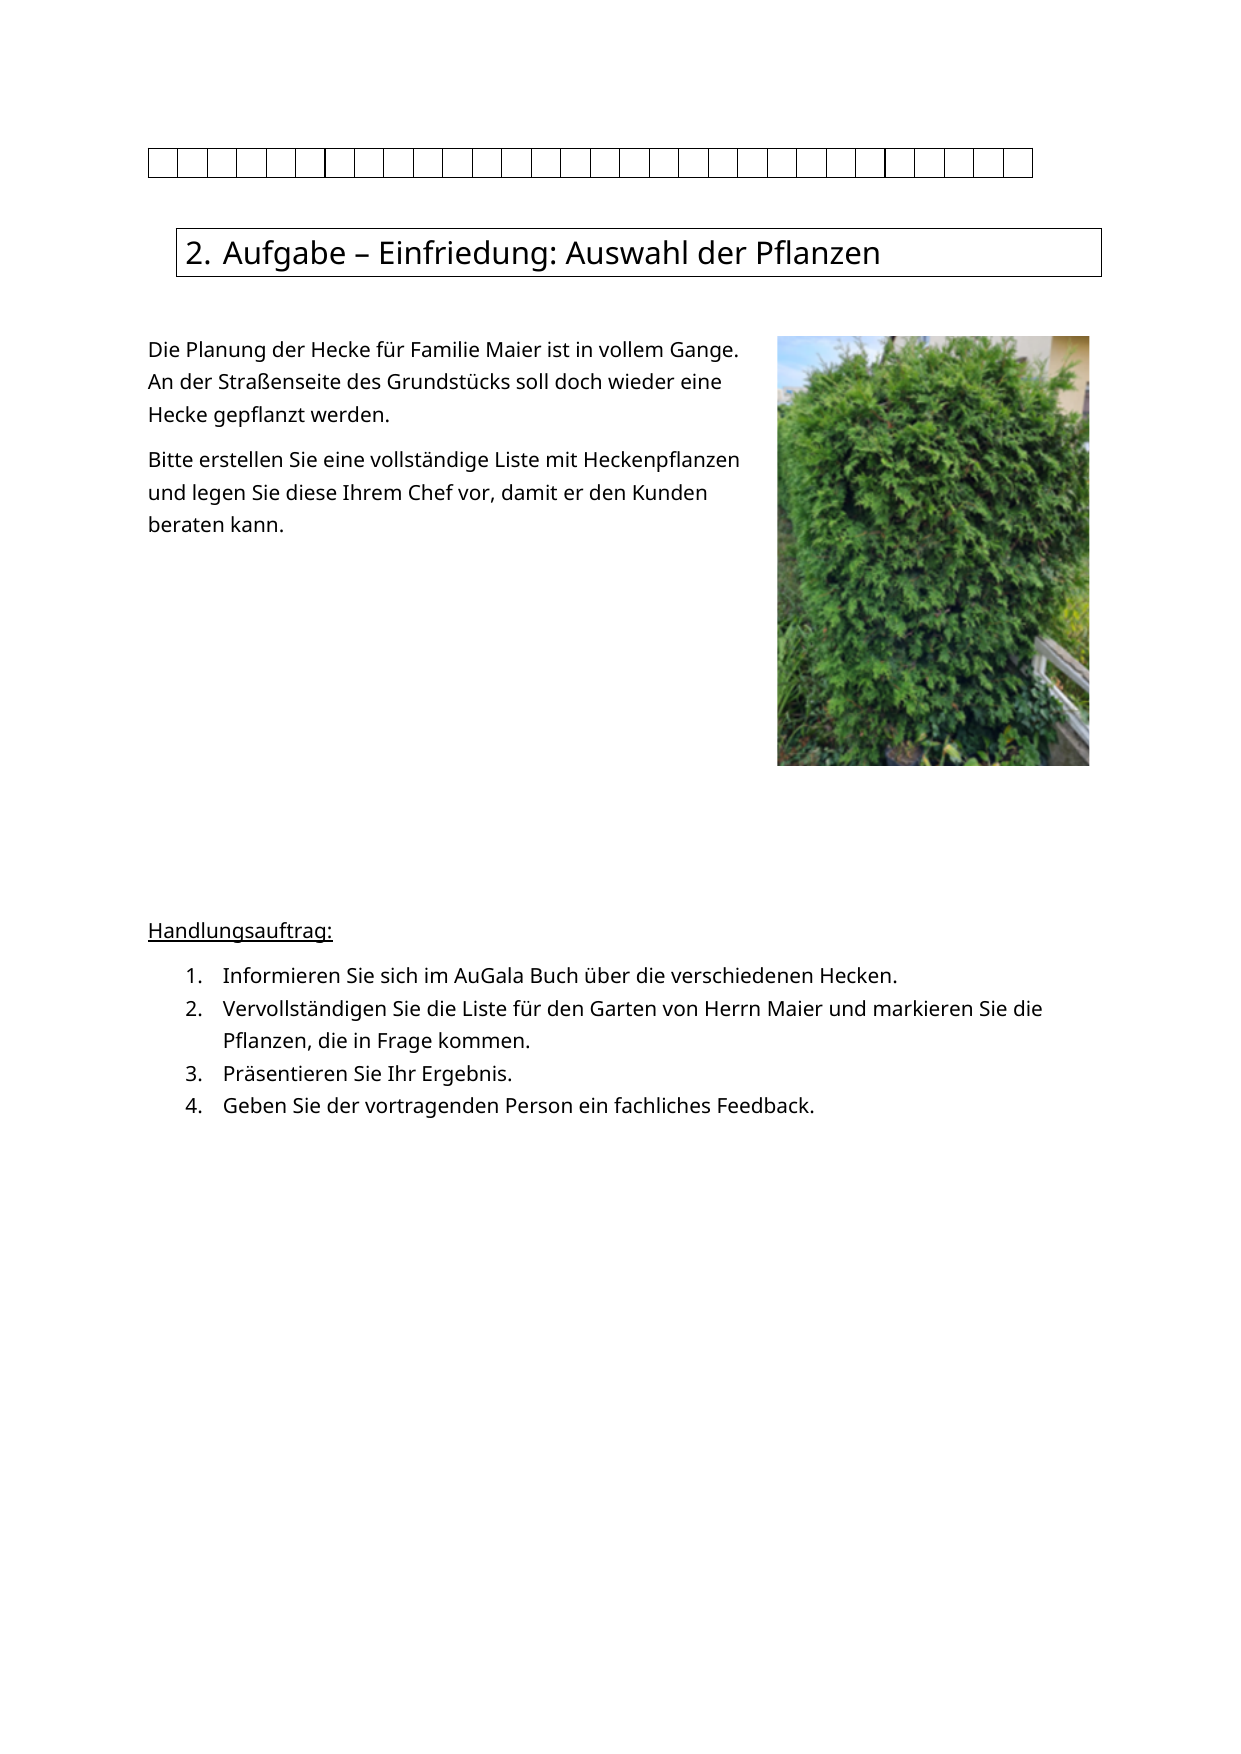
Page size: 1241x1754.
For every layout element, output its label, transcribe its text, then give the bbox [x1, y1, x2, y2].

table_cell [856, 149, 884, 177]
table_cell [797, 149, 826, 177]
table_cell [149, 149, 177, 177]
table_cell [768, 149, 796, 177]
list Präsentieren Sie Ihr Ergebnis. [185, 1059, 1093, 1087]
table_cell [296, 149, 324, 177]
table_cell [414, 149, 442, 177]
table_cell [178, 149, 207, 177]
table_cell [208, 149, 236, 177]
list Vervollständigen Sie die Liste für den Garten von Herrn Maier und markieren Sie die Pflanzen, die in Frage kommen. [185, 994, 1093, 1055]
table_cell [561, 149, 590, 177]
table_cell [532, 149, 560, 177]
table_cell [650, 149, 678, 177]
table_cell [620, 149, 649, 177]
table_cell [886, 149, 914, 177]
table_cell [355, 149, 383, 177]
table_cell [974, 149, 1003, 177]
table_cell [679, 149, 708, 177]
table_cell [827, 149, 855, 177]
text Bitte erstellen Sie eine vollständige Liste mit Heckenpflanzen und legen Sie diese Ihrem Chef vor, damit er den Kunden beraten kann. [148, 445, 777, 539]
table_cell [945, 149, 973, 177]
text Die Planung der Hecke für Familie Maier ist in vollem Gange. An der Straßenseite des Grundstücks soll doch wieder eine Hecke gepflanzt werden. [148, 335, 1093, 428]
table_cell [709, 149, 737, 177]
list Geben Sie der vortragenden Person ein fachliches Feedback. [185, 1092, 1093, 1120]
table_cell [267, 149, 295, 177]
table_cell [738, 149, 767, 177]
subtitle Aufgabe – Einfriedung: Auswahl der Pflanzen [177, 229, 1101, 276]
table_cell [237, 149, 266, 177]
table_cell [326, 149, 354, 177]
table_cell [591, 149, 619, 177]
table_cell [1004, 149, 1032, 177]
picture [777, 336, 1093, 768]
table_cell [502, 149, 531, 177]
text Handlungsauftrag: [148, 916, 1093, 944]
list Informieren Sie sich im AuGala Buch über die verschiedenen Hecken. [185, 961, 1093, 990]
table_cell [473, 149, 501, 177]
table_cell [384, 149, 413, 177]
table_cell [915, 149, 944, 177]
table_cell [443, 149, 472, 177]
